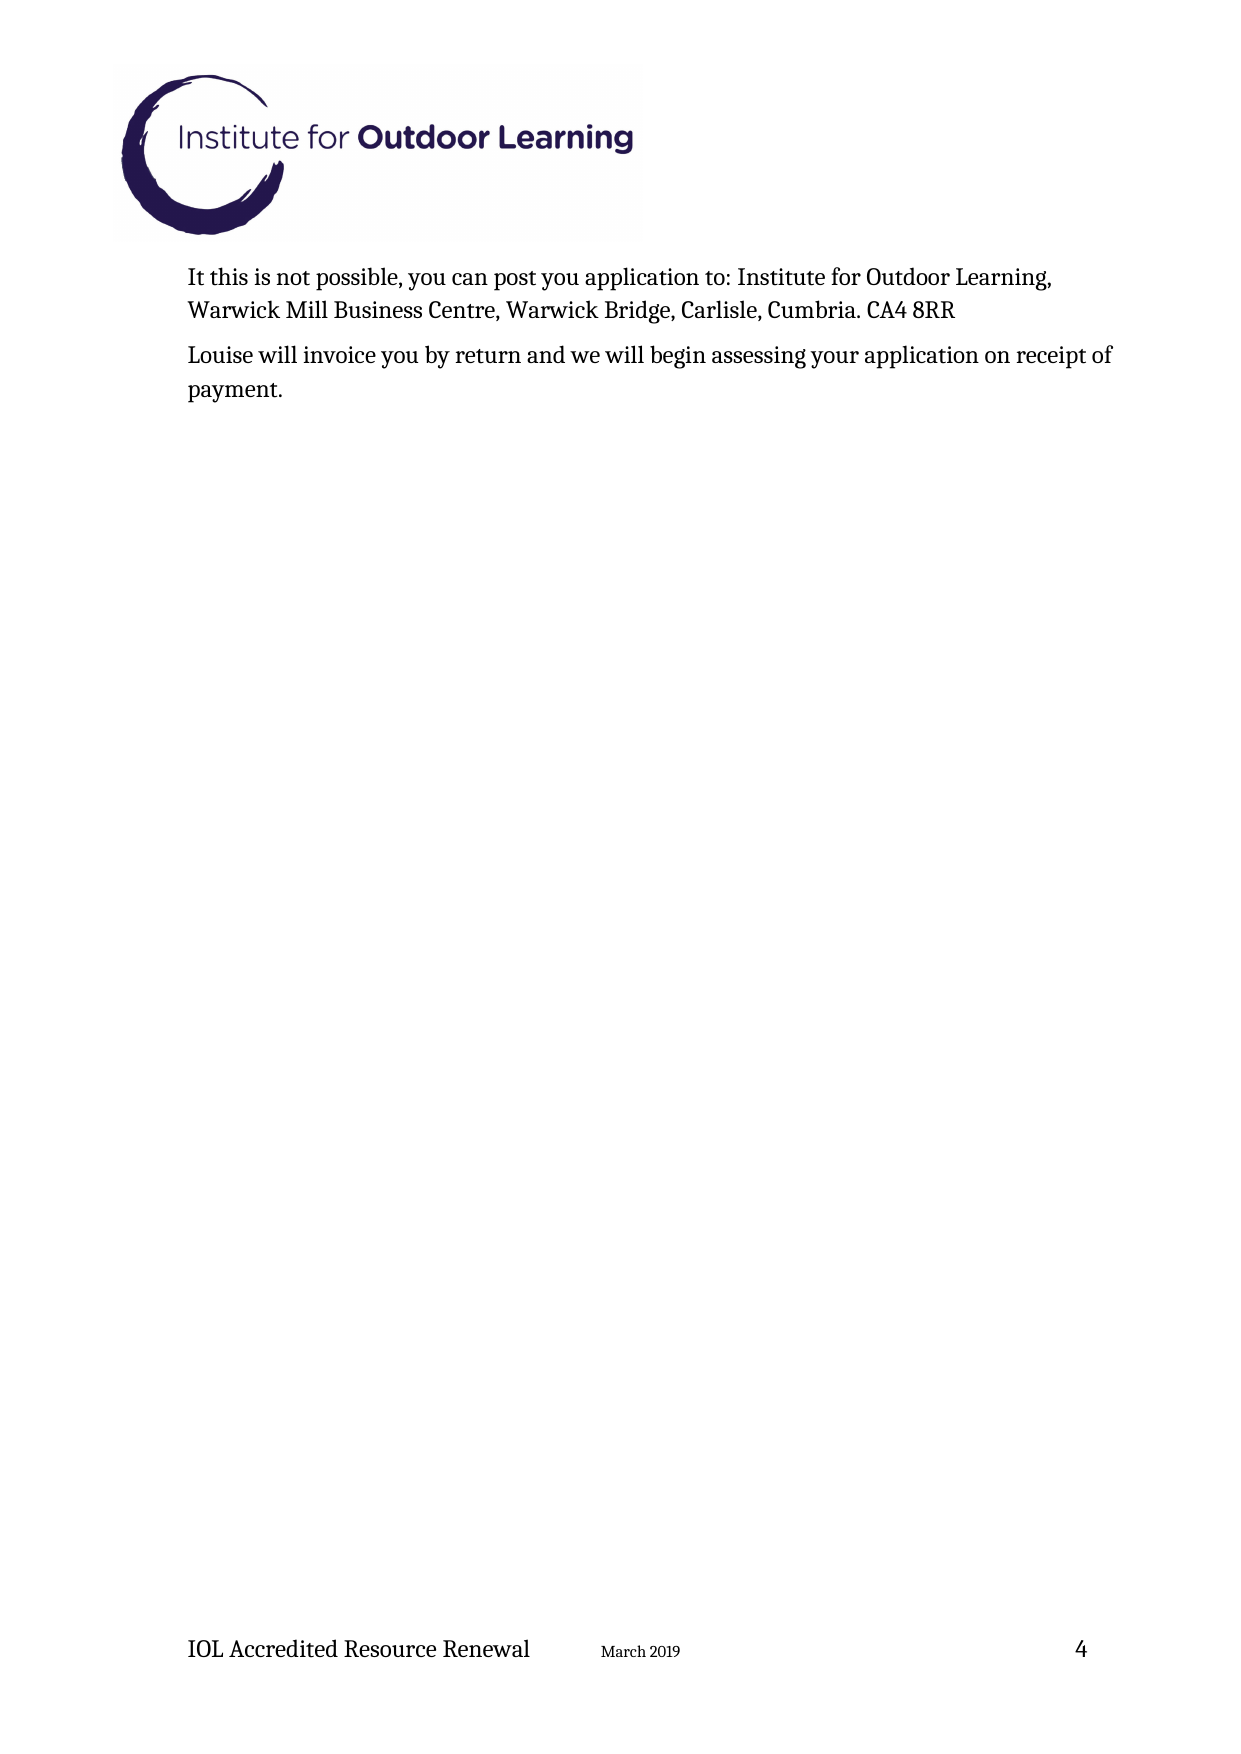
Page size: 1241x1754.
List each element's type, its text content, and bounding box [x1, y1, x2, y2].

text It this is not possible, you can post you application to: Institute for Outdoor Learning, Warwick Mill Business Centre, Warwick Bridge, Carlisle, Cumbria. CA4 8RR [187, 263, 1138, 325]
text Louise will invoice you by return and we will begin assessing your application on receipt of payment. [187, 341, 1138, 403]
picture [112, 64, 643, 242]
